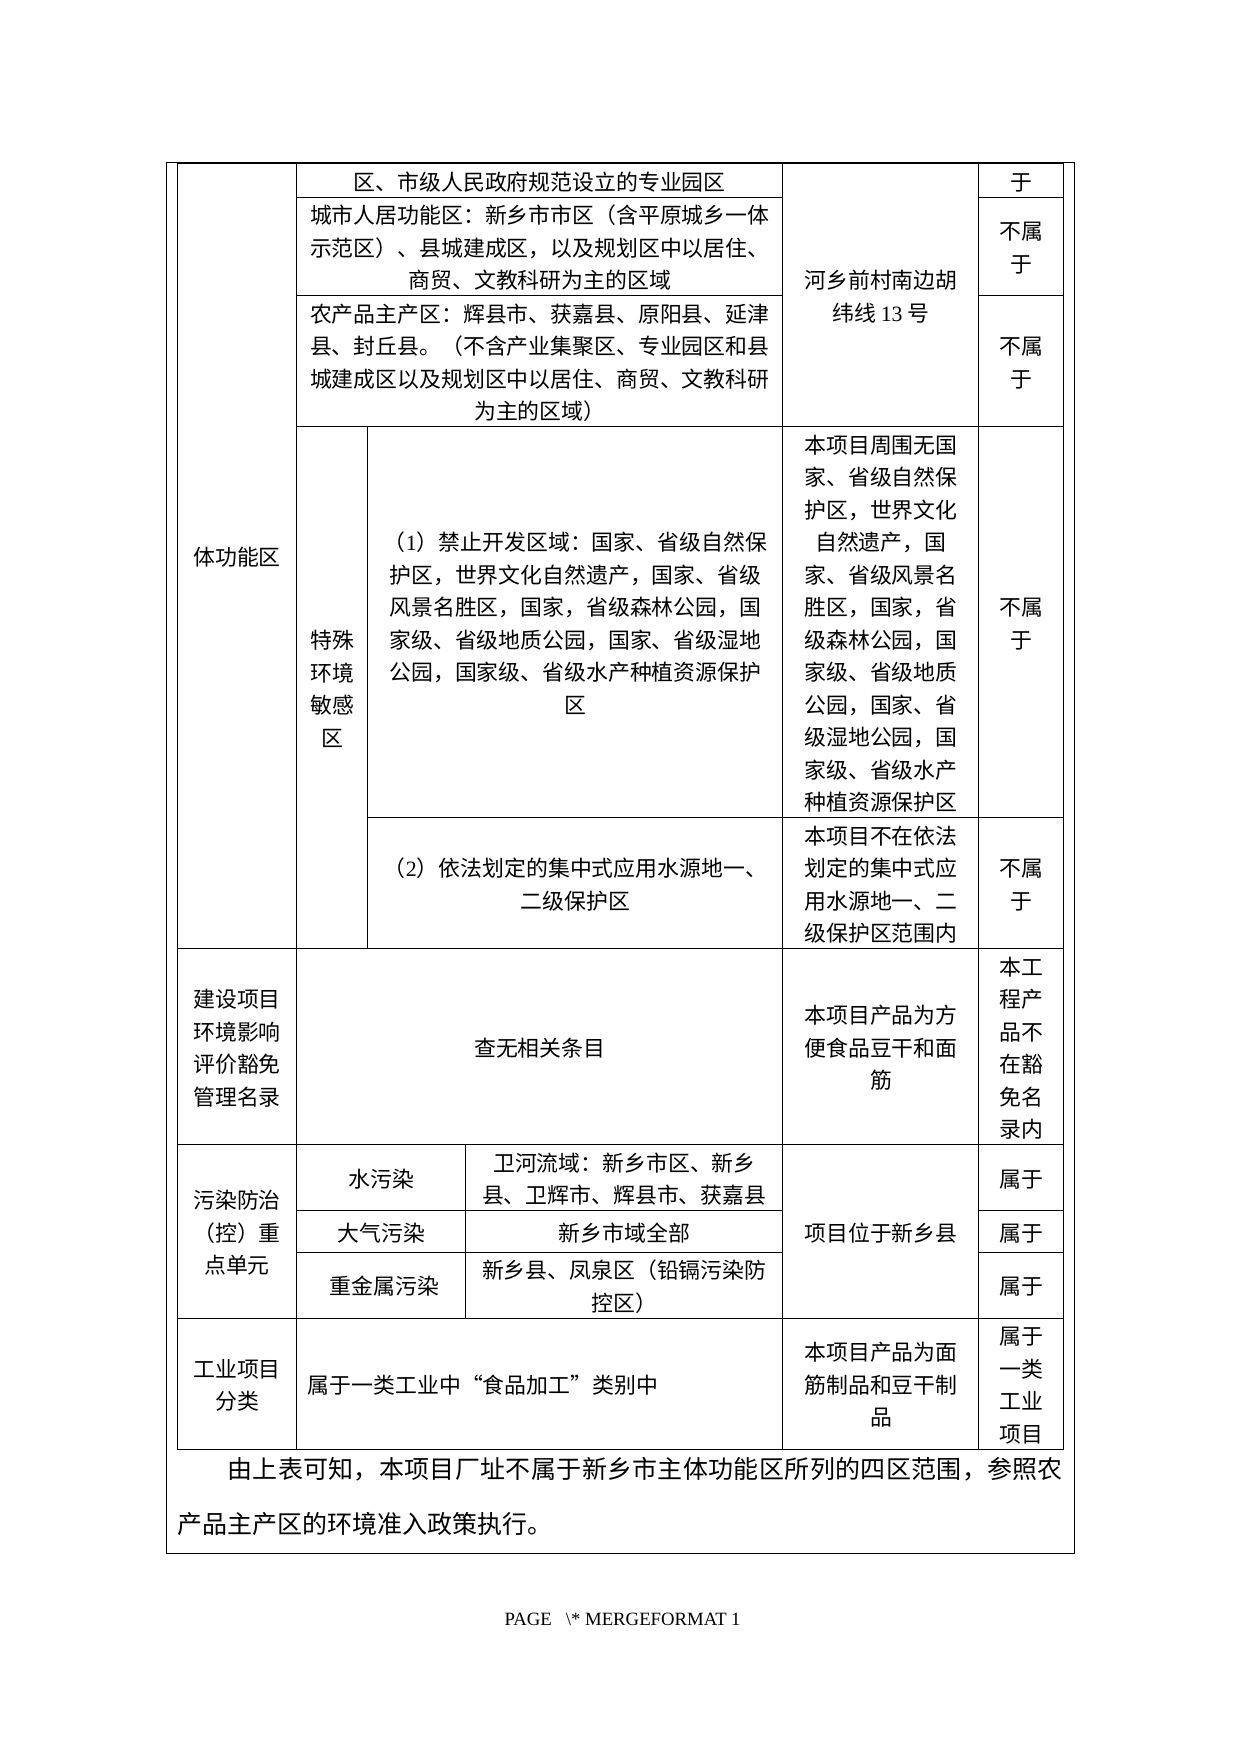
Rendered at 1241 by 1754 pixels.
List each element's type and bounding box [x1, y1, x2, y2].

table_cell [167, 163, 1074, 1553]
